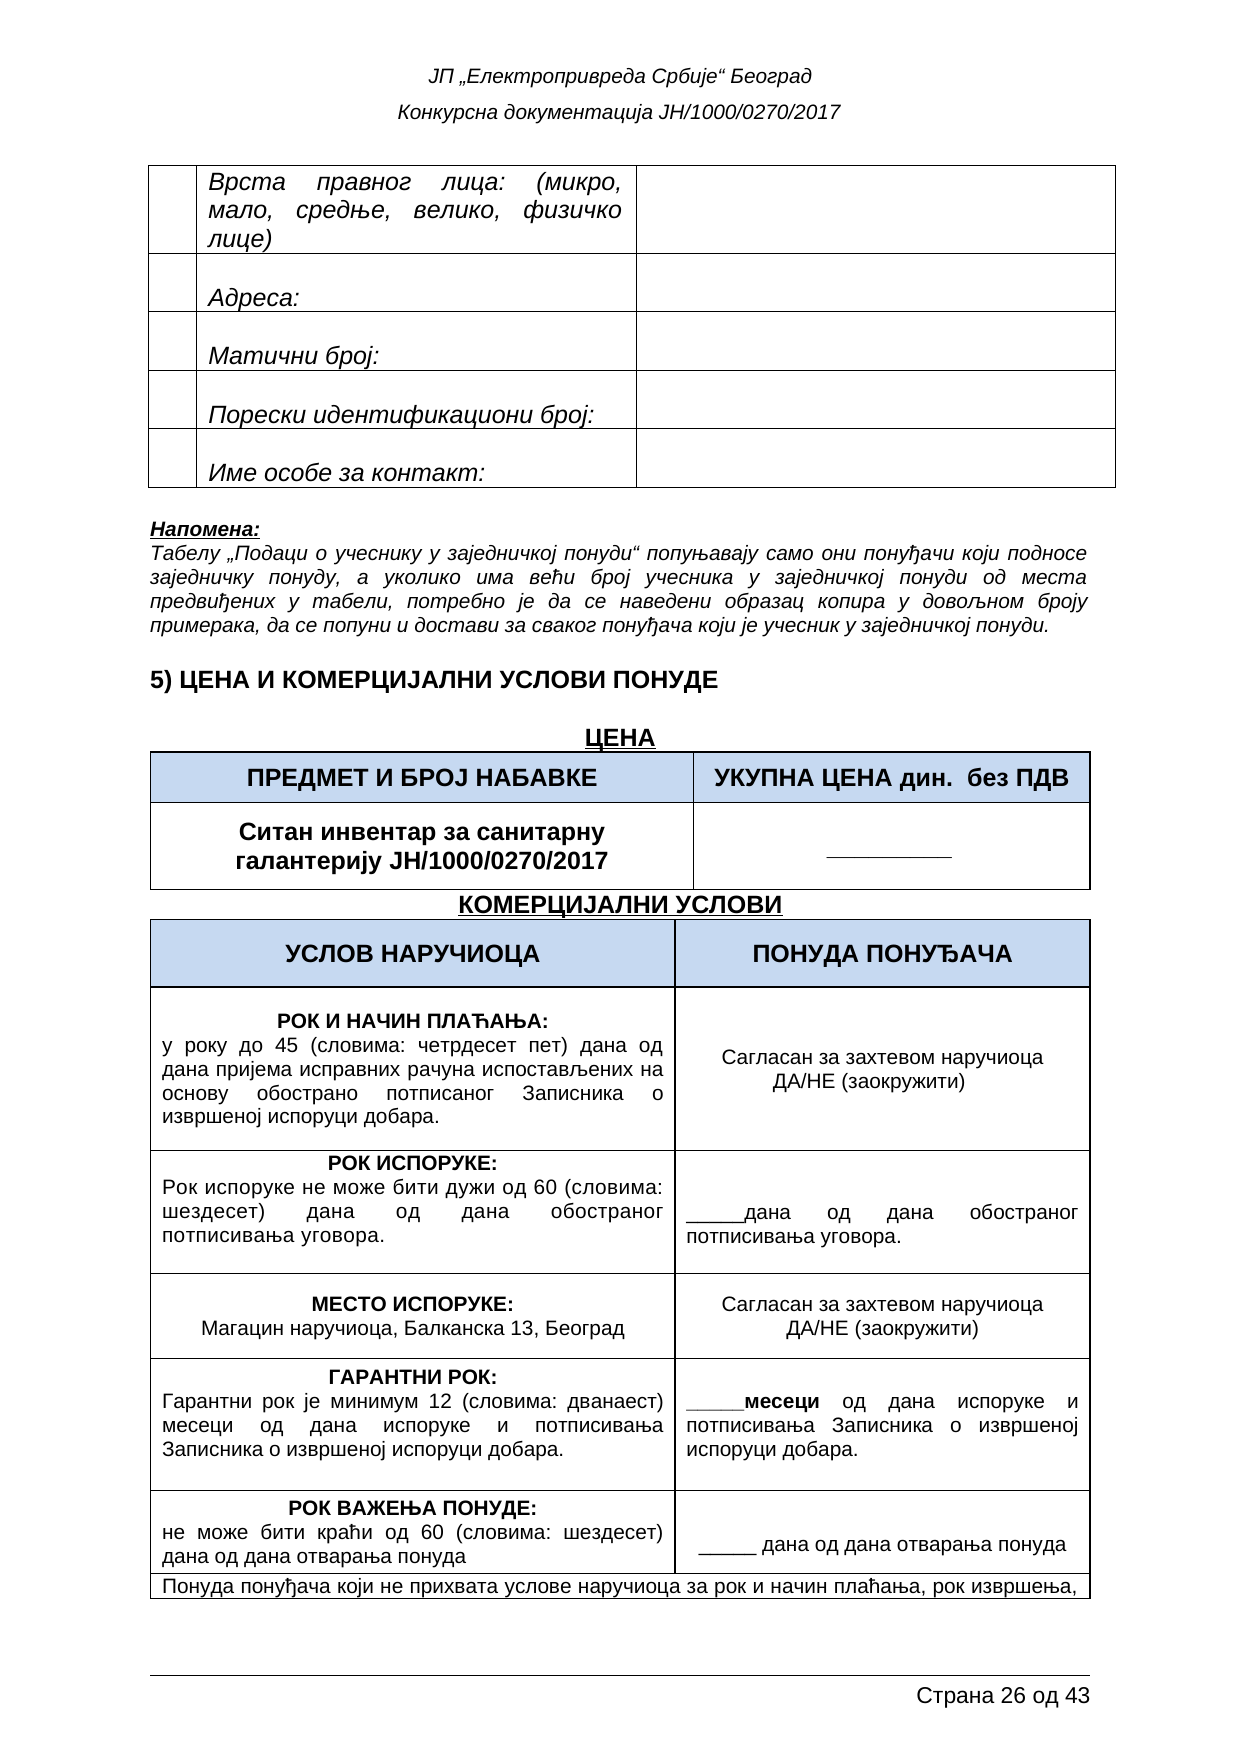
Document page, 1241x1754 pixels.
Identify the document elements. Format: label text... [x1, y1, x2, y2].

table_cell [197, 166, 636, 253]
text 5) ЦЕНА И КОМЕРЦИЈАЛНИ УСЛОВИ ПОНУДЕ [150, 665, 1090, 694]
table_cell [149, 166, 196, 253]
table_cell Сагласан за захтевом наручиоца ДА/НЕ (заокружити) [676, 988, 1089, 1149]
table_cell РОК ИСПОРУКЕ: Рок испоруке не може бити дужи од 60 (словима: шездесет) дана од дана обостраног потписивања уговора. [151, 1151, 674, 1273]
table_cell [637, 429, 1115, 487]
table_cell _____месеци од дана испоруке и потписивања Записника о извршеној испоруци добара. [676, 1359, 1089, 1490]
table_cell [637, 312, 1115, 370]
text ЦЕНА [150, 723, 1090, 751]
table_header ПРЕДМЕТ И БРОЈ НАБАВКЕ [151, 753, 693, 802]
table_cell РОК И НАЧИН ПЛАЋАЊА: у року до 45 (словима: четрдесет пет) дана од дана пријема исправних рачуна испостављених на основу обострано потписаног Записника о извршеној испоруци добара. [151, 988, 674, 1149]
table_header УСЛОВ НАРУЧИОЦА [151, 920, 674, 986]
table_cell _____ дана од дана отварања понуда [676, 1491, 1089, 1573]
table_cell [149, 254, 196, 311]
table_cell РОК ВАЖЕЊА ПОНУДЕ: не може бити краћи од 60 (словима: шездесет) дана од дана отварања понуда [151, 1491, 674, 1573]
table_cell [151, 1574, 1089, 1598]
table_cell [149, 429, 196, 487]
table_cell Адреса: [197, 254, 636, 311]
table_cell [637, 371, 1115, 428]
table_cell Име особе за контакт: [197, 429, 636, 487]
table_cell Ситан инвентар за санитарну галантерију ЈН/1000/0270/2017 [151, 803, 693, 889]
table_cell [637, 254, 1115, 311]
text Табелу „Подаци о учеснику у заједничкој понуди“ попуњавају само они понуђачи који подносе заједничку понуду, а уколико има већи број учесника у заједничкој понуди од места предвиђених у табели, потребно је да се наведени образац копира у довољном броју примерака, да се попуни и достави за сваког понуђача који је учесник у заједничкој понуди. [150, 541, 1090, 636]
text КОМЕРЦИЈАЛНИ УСЛОВИ [150, 890, 1090, 919]
table_cell [149, 371, 196, 428]
table_header ПОНУДА ПОНУЂАЧА [676, 920, 1089, 986]
text Напомена: [150, 517, 1090, 541]
table_cell Матични број: [197, 312, 636, 370]
table_cell МЕСТО ИСПОРУКЕ: Магацин наручиоца, Балканска 13, Београд [151, 1274, 674, 1358]
table_header УКУПНА ЦЕНА дин. без ПДВ [694, 753, 1089, 802]
table_cell [149, 312, 196, 370]
table_cell _____дана од дана обостраног потписивања уговора. [676, 1151, 1089, 1273]
table_cell [637, 166, 1115, 253]
table_cell ГАРАНТНИ РОК: Гарантни рок је минимум 12 (словима: двaнаест) месеци од дана испоруке и потписивања Записника о извршеној испоруци добара. [151, 1359, 674, 1490]
table_cell Порески идентификациони број: [197, 371, 636, 428]
table_cell Сагласан за захтевом наручиоца ДА/НЕ (заокружити) [676, 1274, 1089, 1358]
table_cell _________ [694, 803, 1089, 889]
